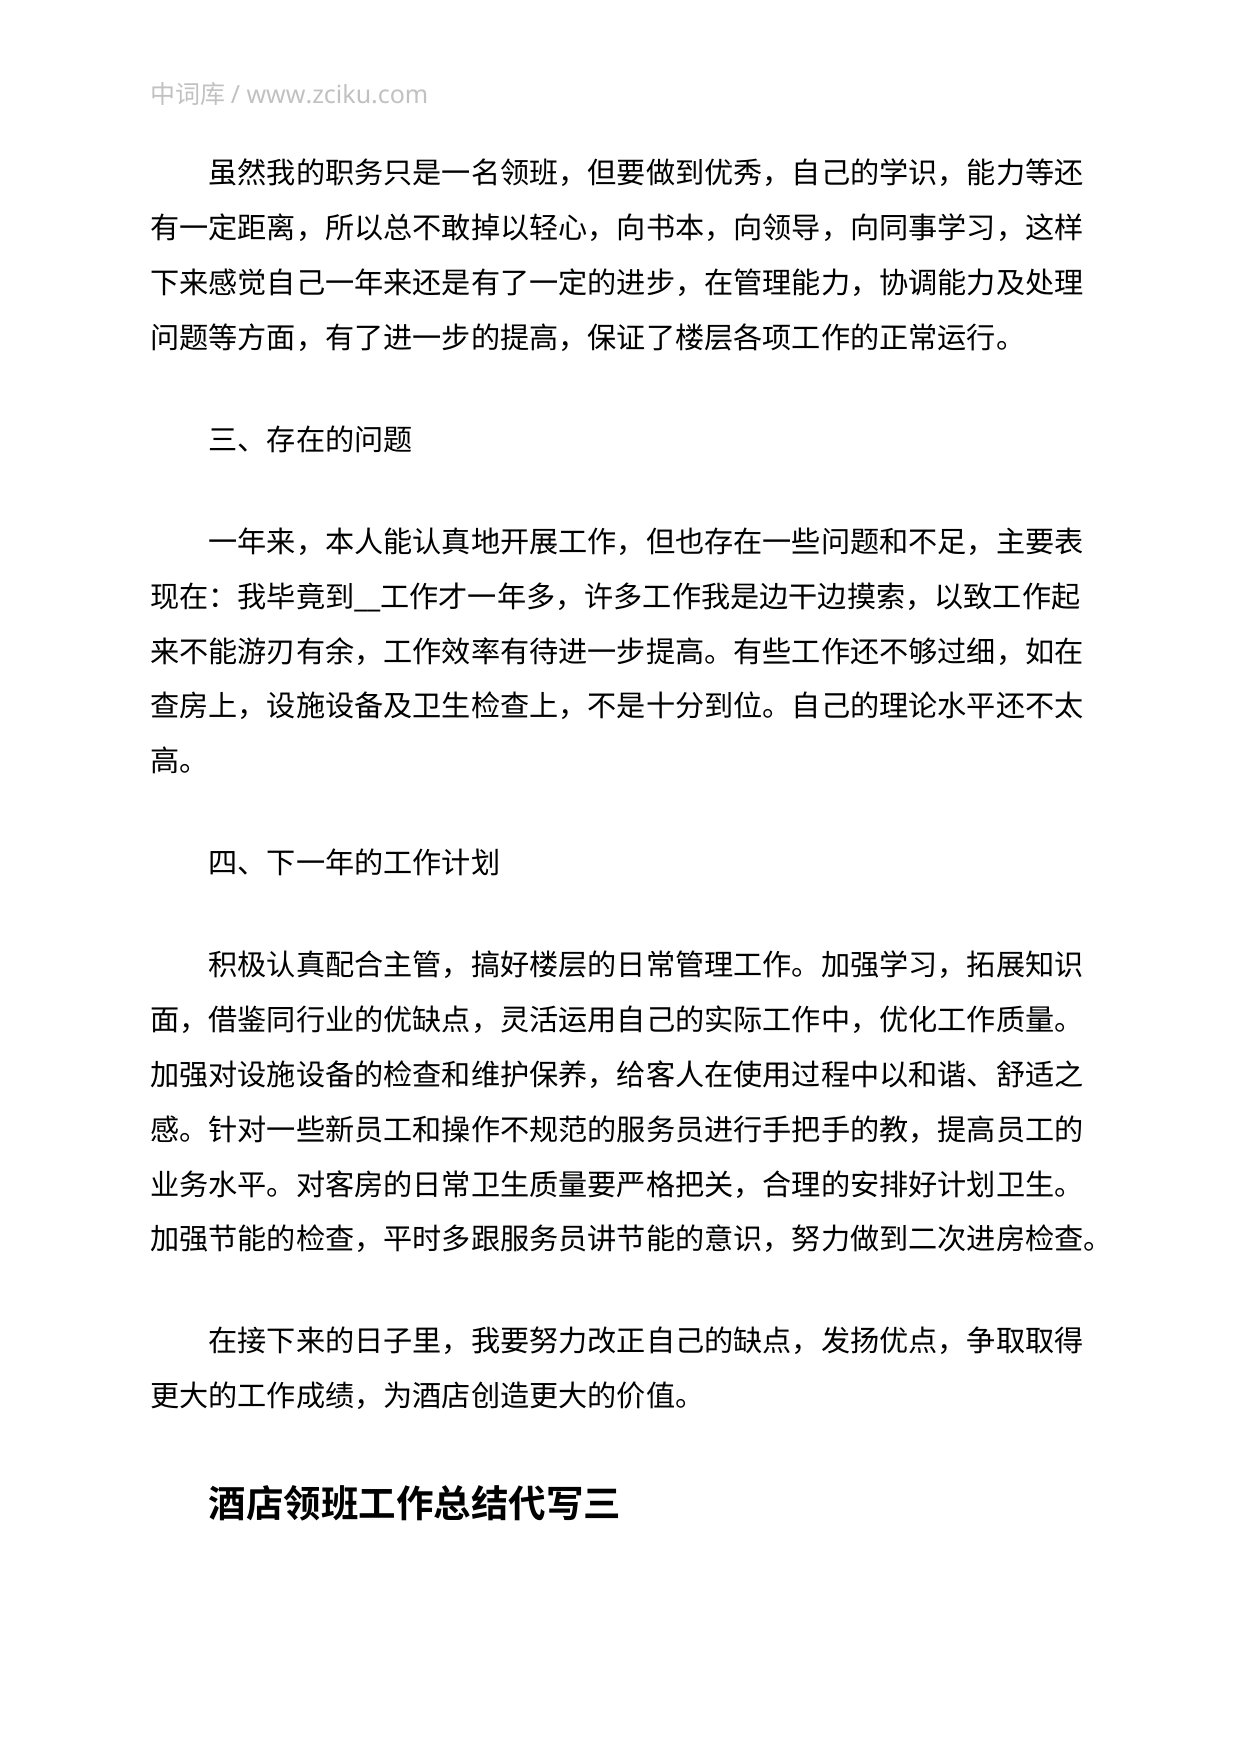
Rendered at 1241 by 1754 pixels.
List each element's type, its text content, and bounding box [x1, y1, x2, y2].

text 在接下来的日子里，我要努力改正自己的缺点，发扬优点，争取取得更大的工作成绩，为酒店创造更大的价值。 [150, 1318, 1090, 1415]
text 积极认真配合主管，搞好楼层的日常管理工作。加强学习，拓展知识面，借鉴同行业的优缺点，灵活运用自己的实际工作中，优化工作质量。加强对设施设备的检查和维护保养，给客人在使用过程中以和谐、舒适之感。针对一些新员工和操作不规范的服务员进行手把手的教，提高员工的业务水平。对客房的日常卫生质量要严格把关，合理的安排好计划卫生。加强节能的检查，平时多跟服务员讲节能的意识，努力做到二次进房检查。 [150, 941, 1090, 1258]
text 一年来，本人能认真地开展工作，但也存在一些问题和不足，主要表现在：我毕竟到__工作才一年多，许多工作我是边干边摸索，以致工作起来不能游刃有余，工作效率有待进一步提高。有些工作还不够过细，如在查房上，设施设备及卫生检查上，不是十分到位。自己的理论水平还不太高。 [150, 518, 1090, 780]
text 三、存在的问题 [150, 416, 1090, 459]
text 四、下一年的工作计划 [150, 840, 1090, 882]
text 酒店领班工作总结代写三 [150, 1474, 1090, 1529]
text 虽然我的职务只是一名领班，但要做到优秀，自己的学识，能力等还有一定距离，所以总不敢掉以轻心，向书本，向领导，向同事学习，这样下来感觉自己一年来还是有了一定的进步，在管理能力，协调能力及处理问题等方面，有了进一步的提高，保证了楼层各项工作的正常运行。 [150, 150, 1090, 357]
